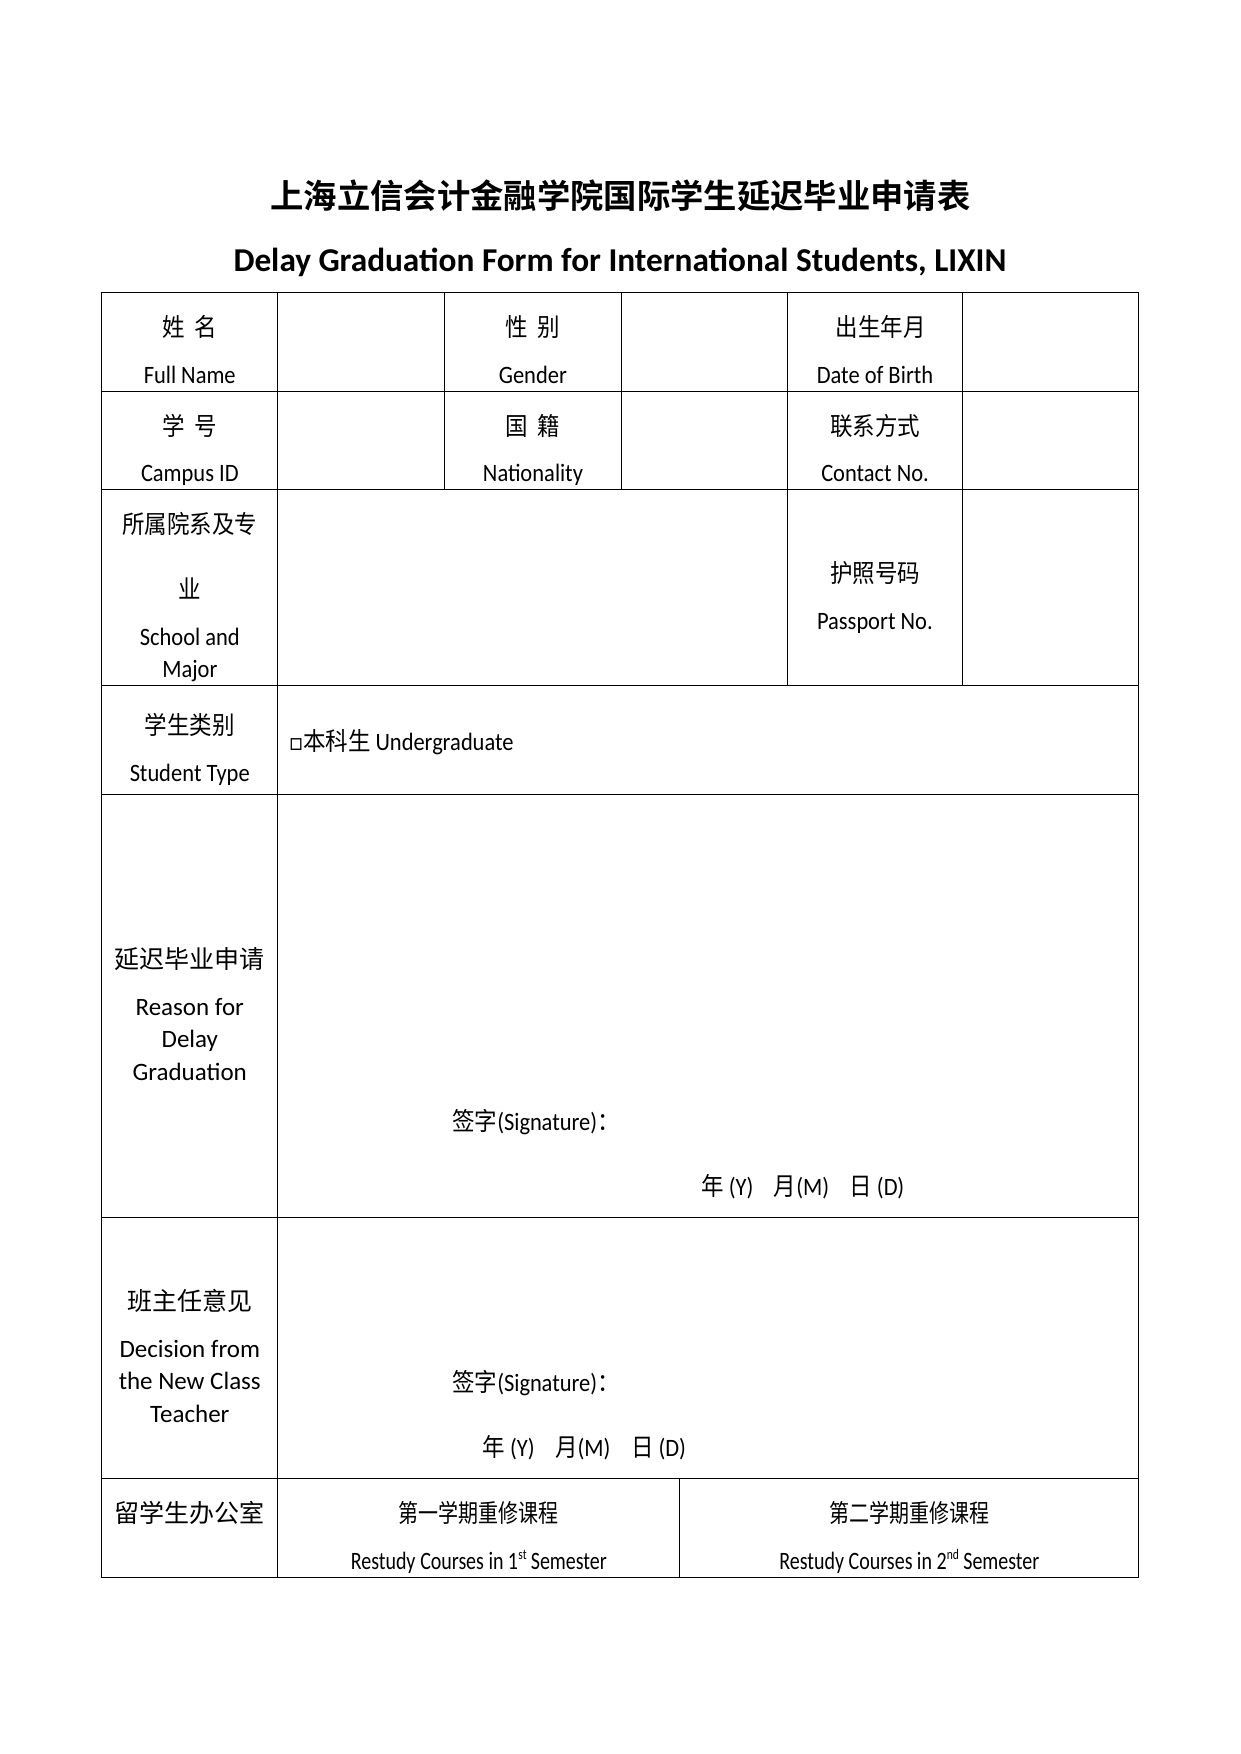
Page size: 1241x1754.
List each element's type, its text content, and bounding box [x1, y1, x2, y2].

table_cell 护照号码 Passport No. [788, 490, 962, 685]
table_header 性 别 Gender [445, 293, 621, 391]
table_cell 第一学期重修课程 Restudy Courses in 1st Semester [278, 1479, 679, 1577]
table_cell 学生类别 Student Type [102, 686, 277, 794]
table_cell 学 号 Campus ID [102, 392, 277, 489]
table_header 姓 名 Full Name [102, 293, 277, 391]
table_cell [278, 392, 444, 489]
table_cell 延迟毕业申请 Reason for Delay Graduation [102, 795, 277, 1217]
table_header 出生年月 Date of Birth [788, 293, 962, 391]
table_cell 签字(Signature)： 年 (Y) 月(M) 日 (D) [278, 795, 1138, 1217]
text Delay Graduation Form for International Students, LIXIN [112, 227, 1128, 292]
table_header [963, 293, 1138, 391]
text 上海立信会计金融学院国际学生延迟毕业申请表 [112, 162, 1128, 227]
table_header [278, 293, 444, 391]
table_cell 签字(Signature)： 年 (Y) 月(M) 日 (D) [278, 1218, 1138, 1478]
table_cell [963, 392, 1138, 489]
table_cell 第二学期重修课程 Restudy Courses in 2nd Semester [680, 1479, 1138, 1577]
table_cell 国 籍 Nationality [445, 392, 621, 489]
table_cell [102, 1479, 277, 1577]
table_cell □本科生 Undergraduate [278, 686, 1138, 794]
table_cell 班主任意见 Decision from the New Class Teacher [102, 1218, 277, 1478]
table_cell [622, 392, 787, 489]
table_cell [963, 490, 1138, 685]
table_cell 所属院系及专业 School and Major [102, 490, 277, 685]
table_cell 联系方式 Contact No. [788, 392, 962, 489]
table_cell [278, 490, 787, 685]
table_header [622, 293, 787, 391]
